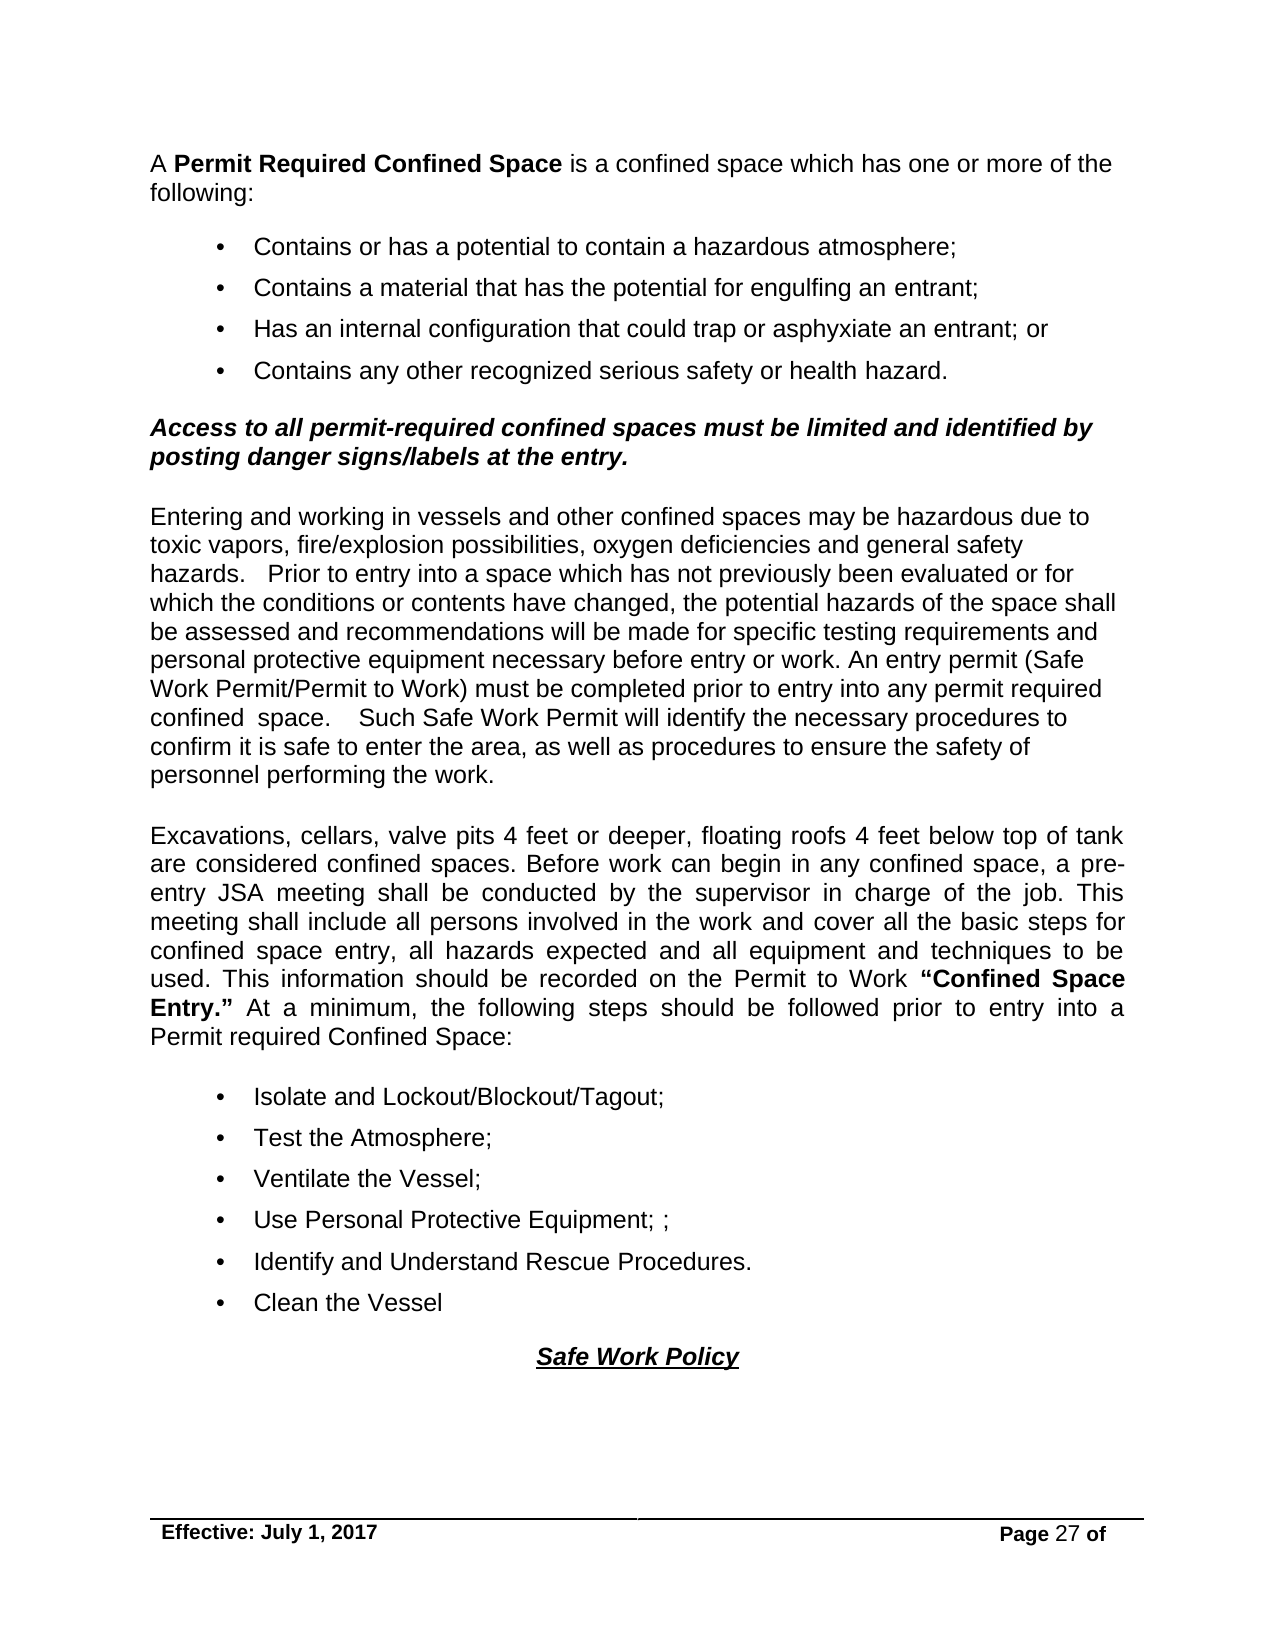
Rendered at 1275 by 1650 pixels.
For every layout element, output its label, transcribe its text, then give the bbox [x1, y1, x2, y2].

text Excavations, cellars, valve pits 4 feet or deeper, floating roofs 4 feet below top of tank are considered confined spaces. Before work can begin in any confined space, a pre- entry JSA meeting shall be conducted by the supervisor in charge of the job. This meeting shall include all persons involved in the work and cover all the basic steps for confined space entry, all hazards expected and all equipment and techniques to be used. This information should be recorded on the Permit to Work “Confined Space Entry.” At a minimum, the following steps should be followed prior to entry into a Permit required Confined Space: [150, 821, 1126, 1051]
subtitle Access to all permit-required confined spaces must be limited and identified by posting danger signs/labels at the entry. [150, 413, 1142, 471]
text Entering and working in vessels and other confined spaces may be hazardous due to toxic vapors, fire/explosion possibilities, oxygen deficiencies and general safety hazards. Prior to entry into a space which has not previously been evaluated or for which the conditions or contents have changed, the potential hazards of the space shall be assessed and recommendations will be made for specific testing requirements and personal protective equipment necessary before entry or work. An entry permit (Safe Work Permit/Permit to Work) must be completed prior to entry into any permit required confined space. Such Safe Work Permit will identify the necessary procedures to confirm it is safe to enter the area, as well as procedures to ensure the safety of personnel performing the work. [150, 502, 1125, 789]
list Contains or has a potential to contain a hazardous atmosphere; [216, 232, 1142, 261]
list Contains a material that has the potential for engulfing an entrant; [216, 273, 1142, 302]
list Ventilate the Vessel; [216, 1164, 1142, 1193]
text A Permit Required Confined Space is a confined space which has one or more of the following: [150, 149, 1142, 207]
list Contains any other recognized serious safety or health hazard. [216, 356, 1142, 384]
list Test the Atmosphere; [216, 1123, 1142, 1152]
list Clean the Vessel [216, 1288, 1142, 1317]
subtitle Safe Work Policy [298, 1342, 977, 1370]
list Use Personal Protective Equipment; ; [216, 1205, 1142, 1234]
list Isolate and Lockout/Blockout/Tagout; [216, 1082, 1142, 1110]
list Identify and Understand Rescue Procedures. [216, 1247, 1142, 1275]
list Has an internal configuration that could trap or asphyxiate an entrant; or [216, 314, 1142, 343]
